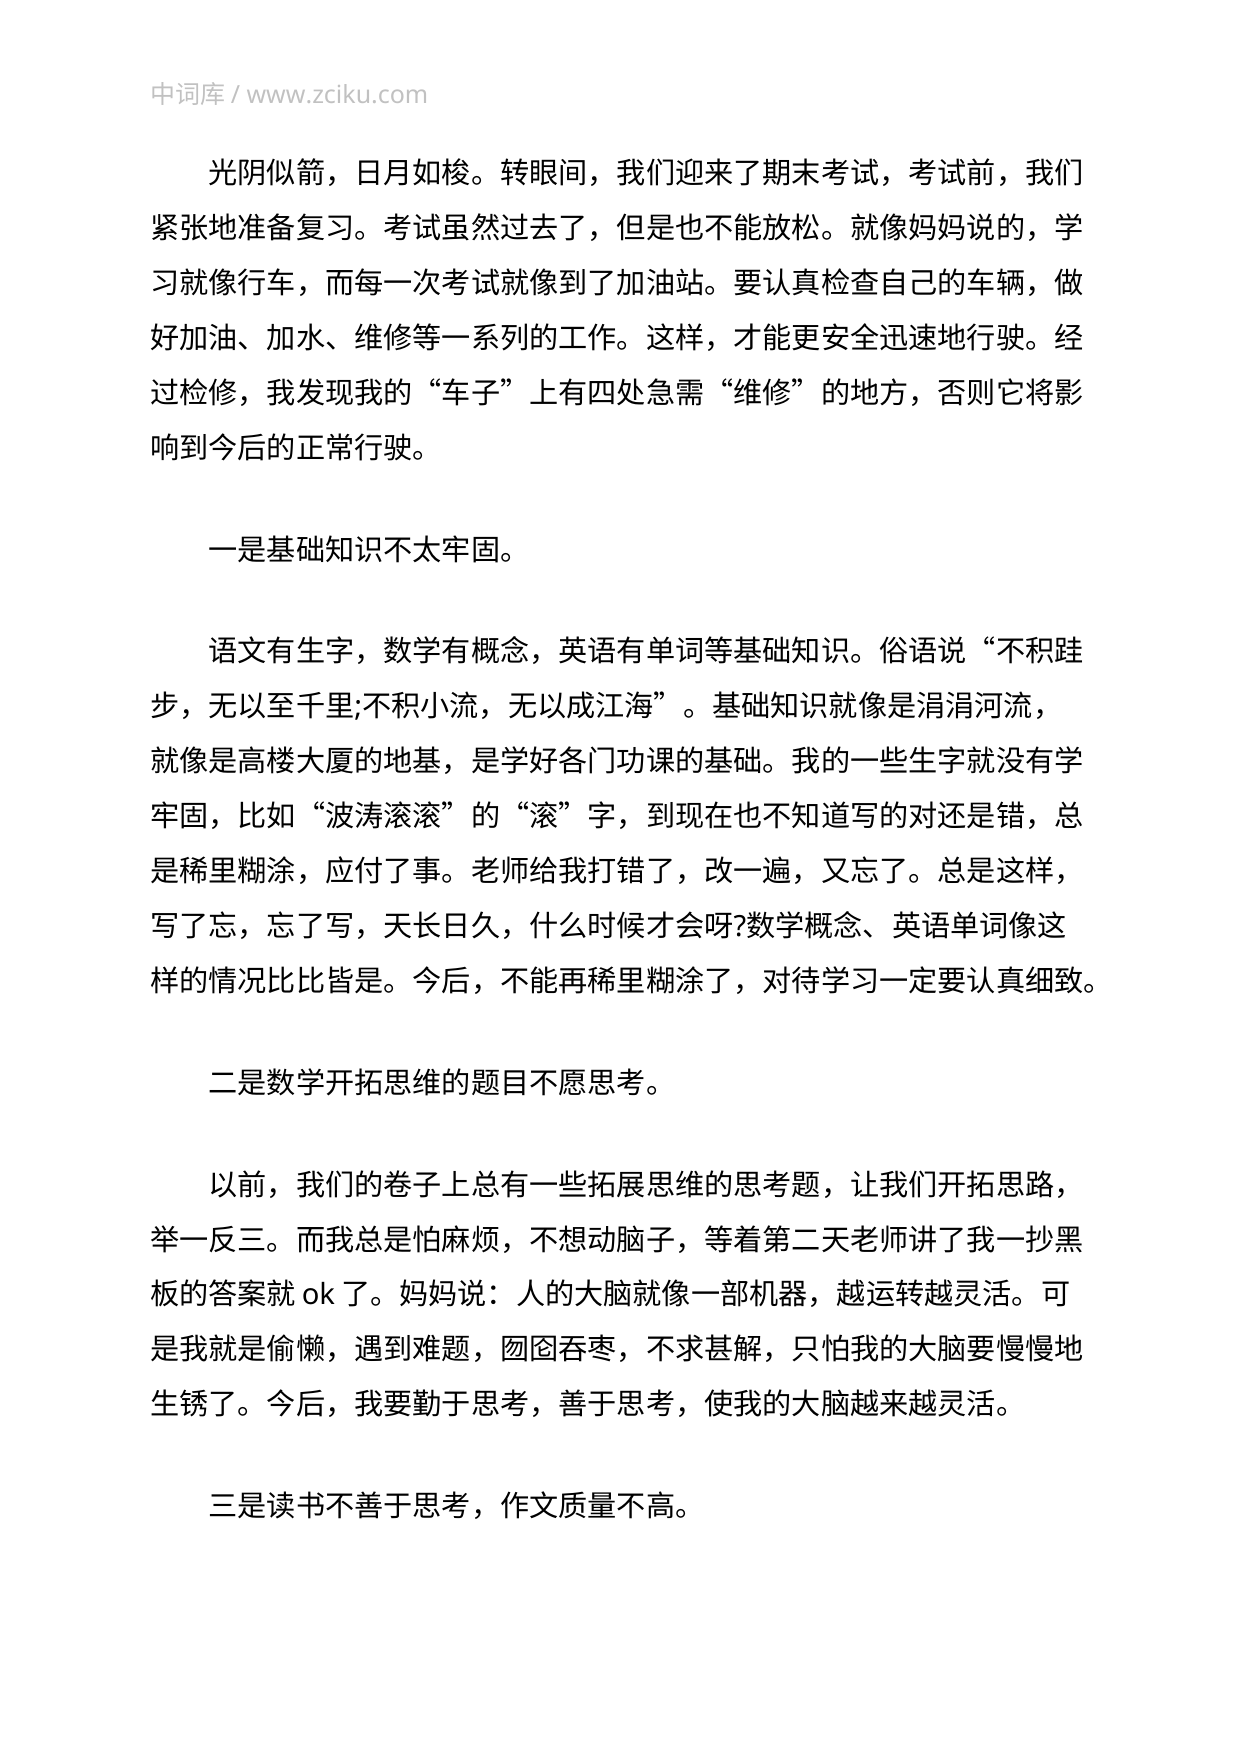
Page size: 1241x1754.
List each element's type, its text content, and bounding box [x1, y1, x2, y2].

text 三是读书不善于思考，作文质量不高。 [150, 1483, 1090, 1525]
text 光阴似箭，日月如梭。转眼间，我们迎来了期末考试，考试前，我们紧张地准备复习。考试虽然过去了，但是也不能放松。就像妈妈说的，学习就像行车，而每一次考试就像到了加油站。要认真检查自己的车辆，做好加油、加水、维修等一系列的工作。这样，才能更安全迅速地行驶。经过检修，我发现我的“车子”上有四处急需“维修”的地方，否则它将影响到今后的正常行驶。 [150, 150, 1090, 467]
text 一是基础知识不太牢固。 [150, 526, 1090, 568]
text 以前，我们的卷子上总有一些拓展思维的思考题，让我们开拓思路，举一反三。而我总是怕麻烦，不想动脑子，等着第二天老师讲了我一抄黑板的答案就ok了。妈妈说：人的大脑就像一部机器，越运转越灵活。可是我就是偷懒，遇到难题，囫囵吞枣，不求甚解，只怕我的大脑要慢慢地生锈了。今后，我要勤于思考，善于思考，使我的大脑越来越灵活。 [150, 1161, 1090, 1423]
text 二是数学开拓思维的题目不愿思考。 [150, 1059, 1090, 1102]
text 语文有生字，数学有概念，英语有单词等基础知识。俗语说“不积跬步，无以至千里;不积小流，无以成江海”。基础知识就像是涓涓河流，就像是高楼大厦的地基，是学好各门功课的基础。我的一些生字就没有学牢固，比如“波涛滚滚”的“滚”字，到现在也不知道写的对还是错，总是稀里糊涂，应付了事。老师给我打错了，改一遍，又忘了。总是这样，写了忘，忘了写，天长日久，什么时候才会呀?数学概念、英语单词像这样的情况比比皆是。今后，不能再稀里糊涂了，对待学习一定要认真细致。 [150, 628, 1090, 1000]
